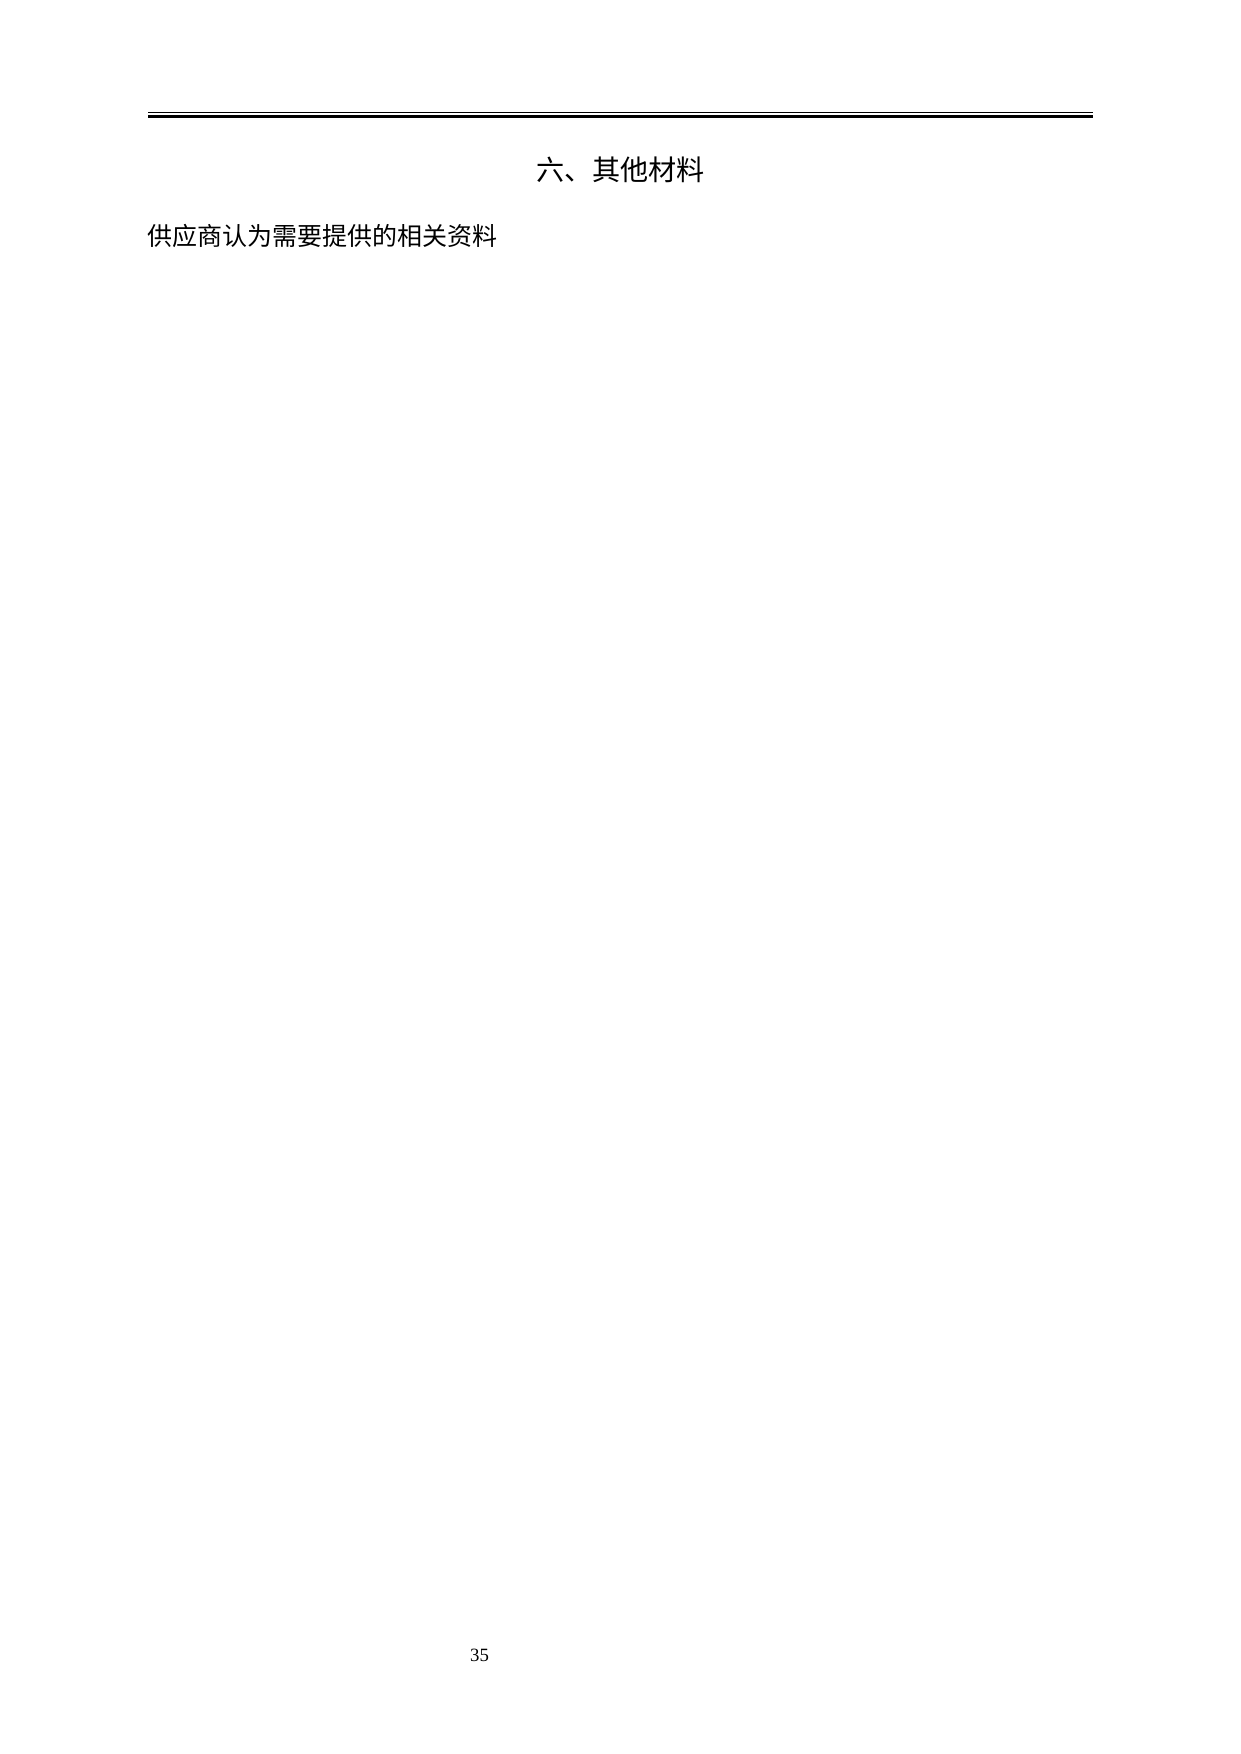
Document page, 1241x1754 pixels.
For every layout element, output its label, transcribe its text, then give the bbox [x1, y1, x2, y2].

text 供应商认为需要提供的相关资料 [148, 209, 1093, 254]
text 六、其他材料 [148, 148, 1093, 188]
